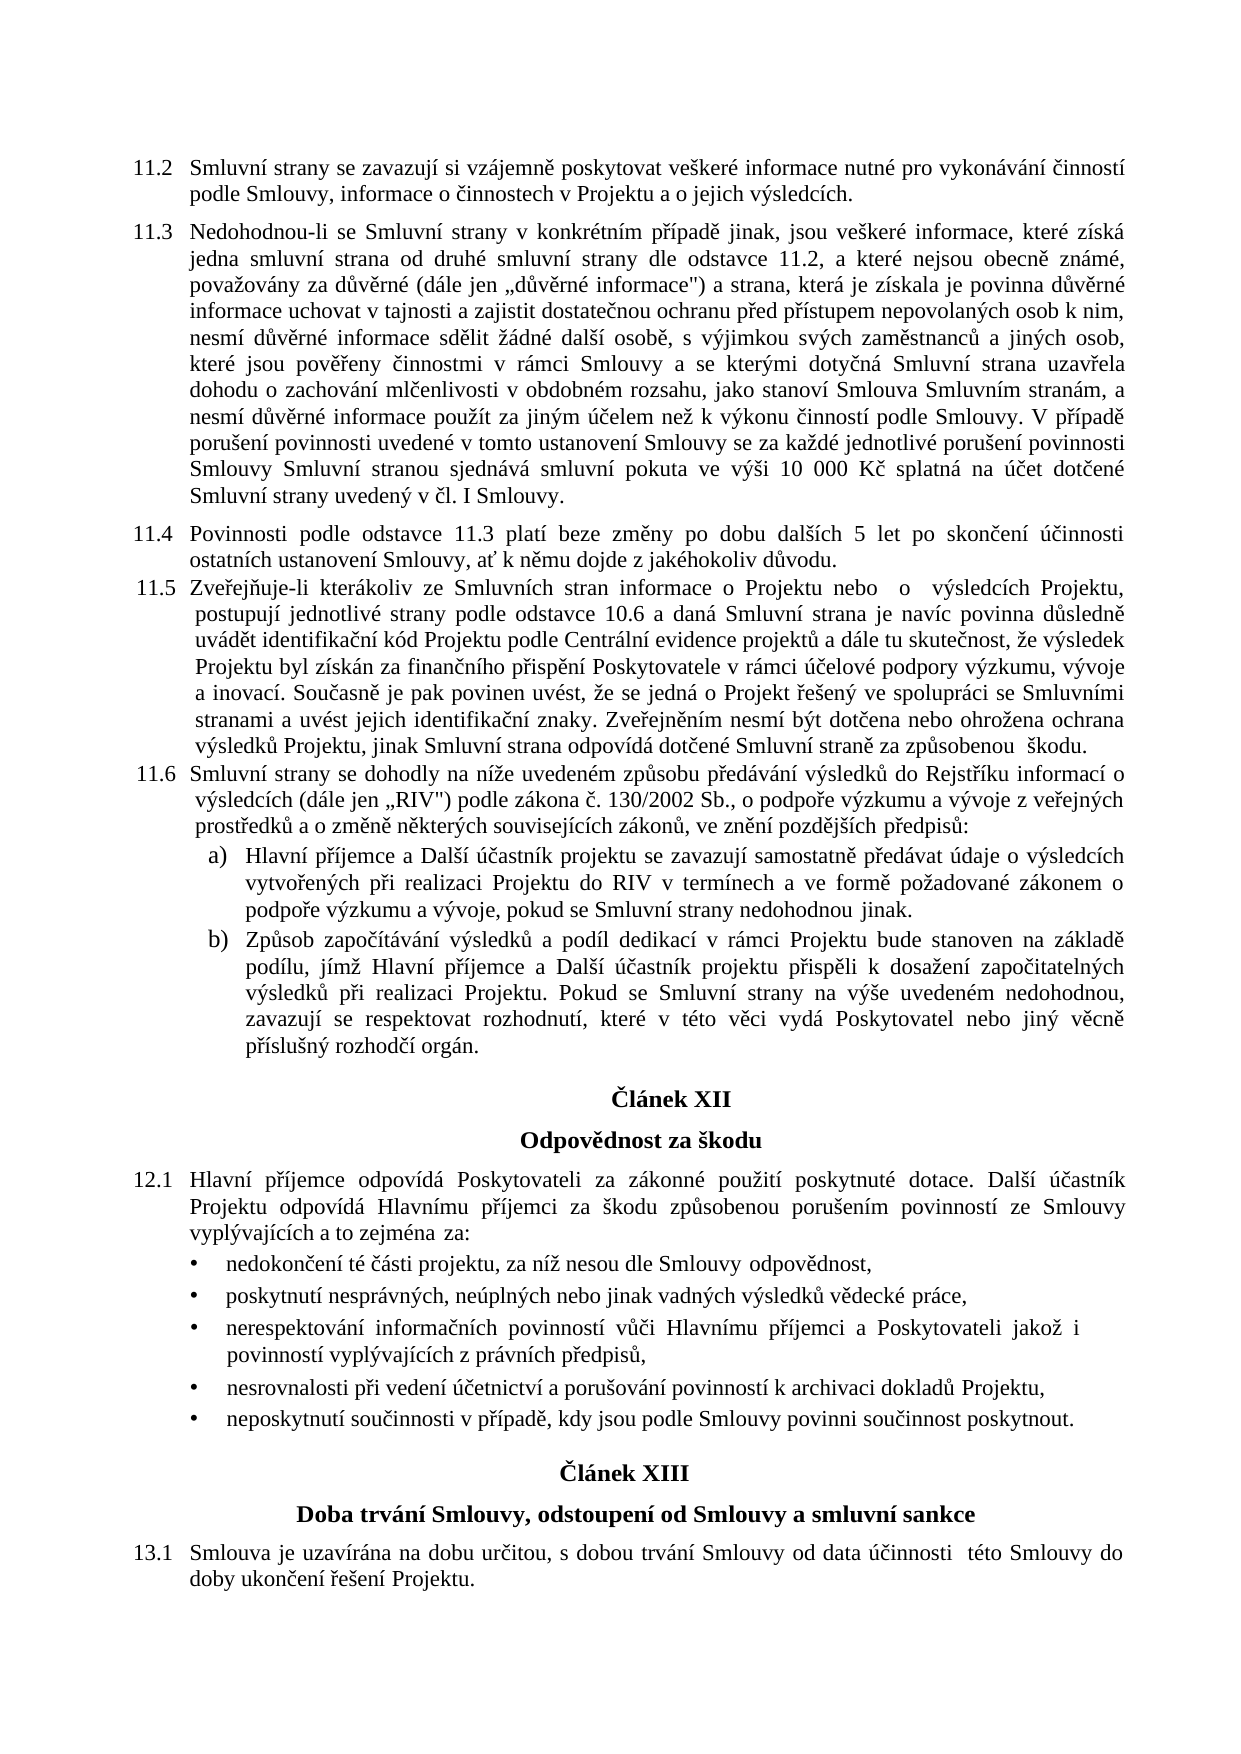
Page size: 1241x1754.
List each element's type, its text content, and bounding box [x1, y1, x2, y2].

list nesrovnalosti při vedení účetnictví a porušování povinností k archivaci dokladů Projektu, [189, 1372, 1138, 1400]
list Nedohodnou-li se Smluvní strany v konkrétním případě jinak, jsou veškeré informace, které získá jedna smluvní strana od druhé smluvní strany dle odstavce 11.2, a které nejsou obecně známé, považovány za důvěrné (dále jen „důvěrné informace") a strana, která je získala je povinna důvěrné informace uchovat v tajnosti a zajistit dostatečnou ochranu před přístupem nepovolaných osob k nim, nesmí důvěrné informace sdělit žádné další osobě, s výjimkou svých zaměstnanců a jiných osob, které jsou pověřeny činnostmi v rámci Smlouvy a se kterými dotyčná Smluvní strana uzavřela dohodu o zachování mlčenlivosti v obdobném rozsahu, jako stanoví Smlouva Smluvním stranám, a nesmí důvěrné informace použít za jiným účelem než k výkonu činností podle Smlouvy. V případě porušení povinnosti uvedené v tomto ustanovení Smlouvy se za každé jednotlivé porušení povinnosti Smlouvy Smluvní stranou sjednává smluvní pokuta ve výši 10 000 Kč splatná na účet dotčené Smluvní strany uvedený v čl. I Smlouvy. [133, 218, 1126, 508]
list nedokončení té části projektu, za níž nesou dle Smlouvy odpovědnost, [189, 1248, 1138, 1277]
list nerespektování informačních povinností vůči Hlavnímu příjemci a Poskytovateli jakož i povinností vyplývajících z právních předpisů, [189, 1313, 1081, 1367]
list Zveřejňuje-li kterákoliv ze Smluvních stran informace o Projektu nebo o výsledcích Projektu, postupují jednotlivé strany podle odstavce 10.6 a daná Smluvní strana je navíc povinna důsledně uvádět identifikační kód Projektu podle Centrální evidence projektů a dále tu skutečnost, že výsledek Projektu byl získán za finančního přispění Poskytovatele v rámci účelové podpory výzkumu, vývoje a inovací. Současně je pak povinen uvést, že se jedná o Projekt řešený ve spolupráci se Smluvními stranami a uvést jejich identifikační znaky. Zveřejněním nesmí být dotčena nebo ohrožena ochrana výsledků Projektu, jinak Smluvní strana odpovídá dotčené Smluvní straně za způsobenou škodu. [136, 574, 1126, 758]
list Povinnosti podle odstavce 11.3 platí beze změny po dobu dalších 5 let po skončení účinnosti ostatních ustanovení Smlouvy, ať k němu dojde z jakéhokoliv důvodu. [133, 520, 1126, 572]
list poskytnutí nesprávných, neúplných nebo jinak vadných výsledků vědecké práce, [189, 1280, 1138, 1309]
text Článek XII Odpovědnost za škodu [510, 1085, 771, 1153]
list neposkytnutí součinnosti v případě, kdy jsou podle Smlouvy povinni součinnost poskytnout. [189, 1404, 1111, 1432]
list Smlouva je uzavírána na dobu určitou, s dobou trvání Smlouvy od data účinnosti této Smlouvy do doby ukončení řešení Projektu. [133, 1540, 1125, 1592]
list Hlavní příjemce odpovídá Poskytovateli za zákonné použití poskytnuté dotace. Další účastník Projektu odpovídá Hlavnímu příjemci za škodu způsobenou porušením povinností ze Smlouvy vyplývajících a to zejména za: [133, 1166, 1127, 1246]
list Smluvní strany se zavazují si vzájemně poskytovat veškeré informace nutné pro vykonávání činností podle Smlouvy, informace o činnostech v Projektu a o jejich výsledcích. [133, 154, 1126, 207]
list Smluvní strany se dohodly na níže uvedeném způsobu předávání výsledků do Rejstříku informací o výsledcích (dále jen „RIV") podle zákona č. 130/2002 Sb., o podpoře výzkumu a vývoje z veřejných prostředků a o změně některých souvisejících zákonů, ve znění pozdějších předpisů: [136, 760, 1126, 839]
text Doba trvání Smlouvy, odstoupení od Smlouvy a smluvní sankce [296, 1500, 1138, 1528]
list Způsob započítávání výsledků a podíl dedikací v rámci Projektu bude stanoven na základě podílu, jímž Hlavní příjemce a Další účastník projektu přispěli k dosažení započitatelných výsledků při realizaci Projektu. Pokud se Smluvní strany na výše uvedeném nedohodnou, zavazují se respektovat rozhodnutí, které v této věci vydá Poskytovatel nebo jiný věcně příslušný rozhodčí orgán. [208, 924, 1126, 1058]
list Hlavní příjemce a Další účastník projektu se zavazují samostatně předávat údaje o výsledcích vytvořených při realizaci Projektu do RIV v termínech a ve formě požadované zákonem o podpoře výzkumu a vývoje, pokud se Smluvní strany nedohodnou jinak. [208, 841, 1126, 922]
text Článek XIII [158, 1459, 1091, 1487]
